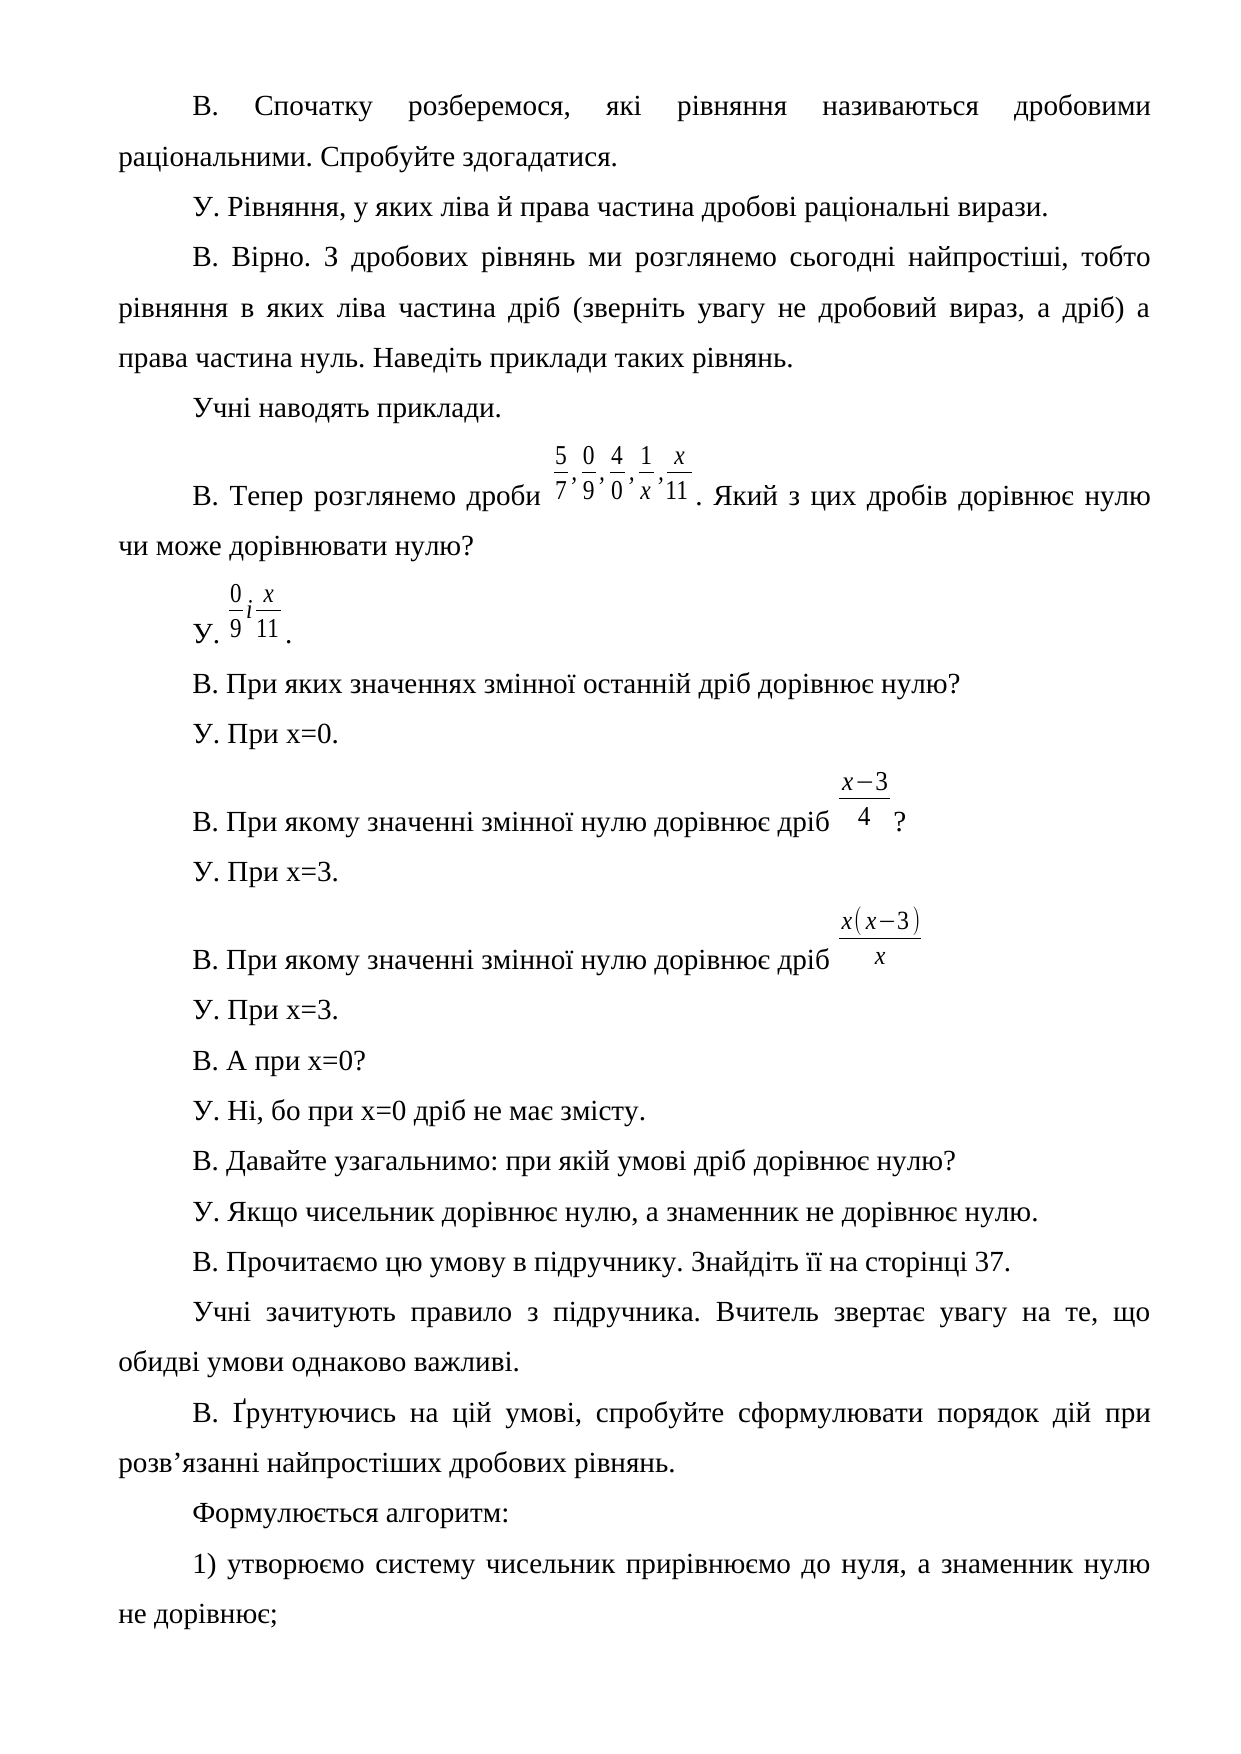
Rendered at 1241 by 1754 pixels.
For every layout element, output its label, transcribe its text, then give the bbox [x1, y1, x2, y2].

text В. При яких значеннях змінної останній дріб дорівнює нулю? [118, 666, 1152, 700]
text В. Ґрунтуючись на цій умові, спробуйте сформулювати порядок дій при розв’язанні найпростіших дробових рівнянь. [118, 1395, 1152, 1479]
text 1) утворюємо систему чисельник прирівнюємо до нуля, а знаменник нулю не дорівнює; [118, 1546, 1152, 1630]
text У. Рівняння, у яких ліва й права частина дробові раціональні вирази. [118, 189, 1152, 223]
text У. Ні, бо при х=0 дріб не має змісту. [118, 1093, 1152, 1127]
text В. Давайте узагальнимо: при якій умові дріб дорівнює нулю? [118, 1143, 1152, 1177]
text Учні зачитують правило з підручника. Вчитель звертає увагу на те, що обидві умови однаково важливі. [118, 1294, 1152, 1378]
text В. А при х=0? [118, 1043, 1152, 1076]
text В. Тепер розглянемо дроби . Який з цих дробів дорівнює нулю чи може дорівнювати нулю? [118, 441, 1152, 562]
text В. При якому значенні змінної нулю дорівнює дріб [118, 905, 1152, 976]
text Учні наводять приклади. [118, 390, 1152, 424]
text В. При якому значенні змінної нулю дорівнює дріб ? [118, 767, 1152, 838]
text У. При х=3. [118, 992, 1152, 1026]
text В. Спочатку розберемося, які рівняння називаються дробовими раціональними. Спробуйте здогадатися. [118, 88, 1152, 172]
text Формулюється алгоритм: [118, 1496, 1152, 1529]
text В. Вірно. З дробових рівнянь ми розглянемо сьогодні найпростіші, тобто рівняння в яких ліва частина дріб (зверніть увагу не дробовий вираз, а дріб) а права частина нуль. Наведіть приклади таких рівнянь. [118, 239, 1152, 374]
text У. При х=0. [118, 717, 1152, 750]
text У. Якщо чисельник дорівнює нулю, а знаменник не дорівнює нулю. [118, 1194, 1152, 1227]
text У. При х=3. [118, 854, 1152, 888]
text У. . [118, 579, 1152, 649]
text В. Прочитаємо цю умову в підручнику. Знайдіть її на сторінці 37. [118, 1244, 1152, 1277]
